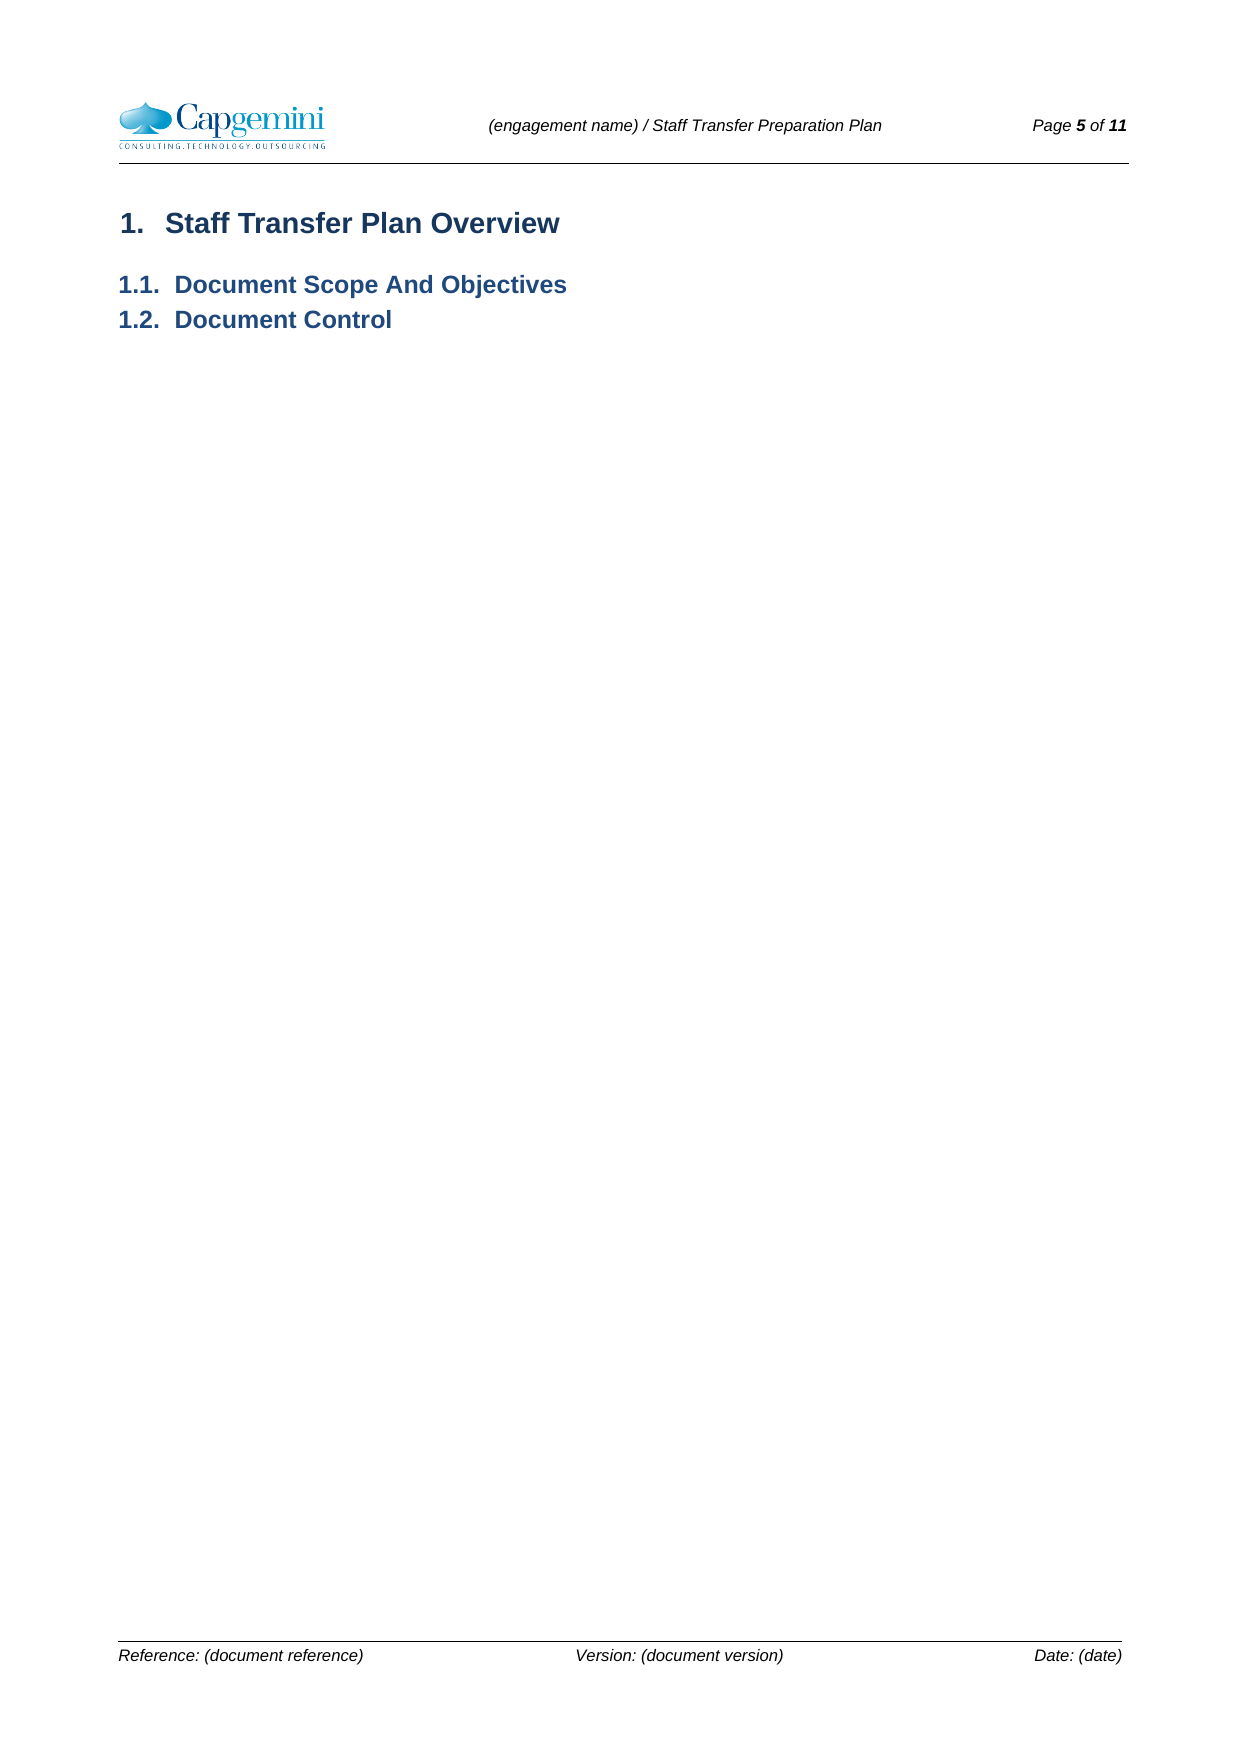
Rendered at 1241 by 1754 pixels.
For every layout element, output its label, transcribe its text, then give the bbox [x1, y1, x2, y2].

subtitle Document Scope And Objectives [118, 269, 1152, 298]
subtitle Document Control [118, 304, 1152, 333]
picture [118, 101, 326, 150]
subtitle Staff Transfer Plan Overview [120, 206, 1122, 239]
